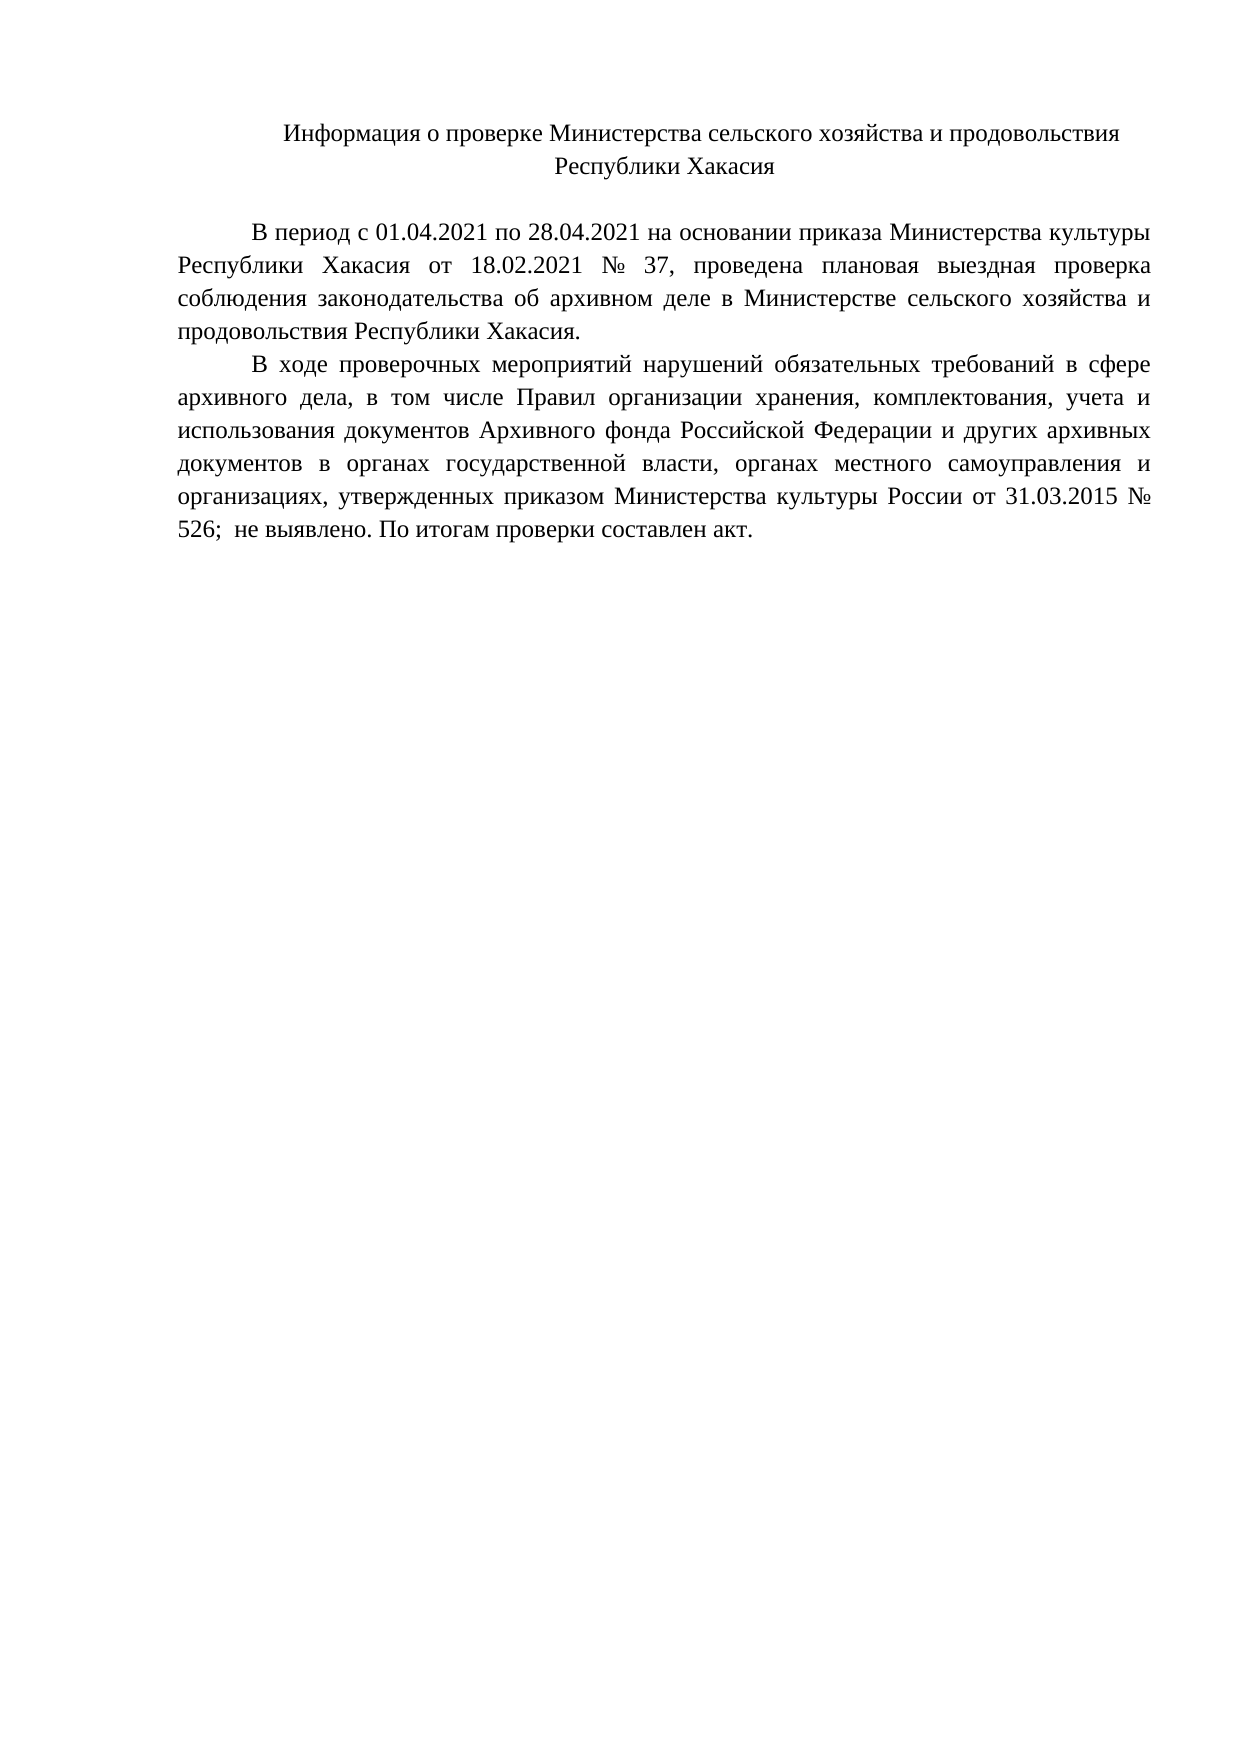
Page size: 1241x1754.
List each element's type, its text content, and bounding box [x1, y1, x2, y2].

text В период с 01.04.2021 по 28.04.2021 на основании приказа Министерства культуры Республики Хакасия от 18.02.2021 № 37, проведена плановая выездная проверка соблюдения законодательства об архивном деле в Министерстве сельского хозяйства и продовольствия Республики Хакасия. [177, 217, 1152, 345]
text В ходе проверочных мероприятий нарушений обязательных требований в сфере архивного дела, в том числе Правил организации хранения, комплектования, учета и использования документов Архивного фонда Российской Федерации и других архивных документов в органах государственной власти, органах местного самоуправления и организациях, утвержденных приказом Министерства культуры России от 31.03.2015 № 526; не выявлено. По итогам проверки составлен акт. [177, 349, 1152, 543]
text Информация о проверке Министерства сельского хозяйства и продовольствия Республики Хакасия [177, 118, 1152, 180]
